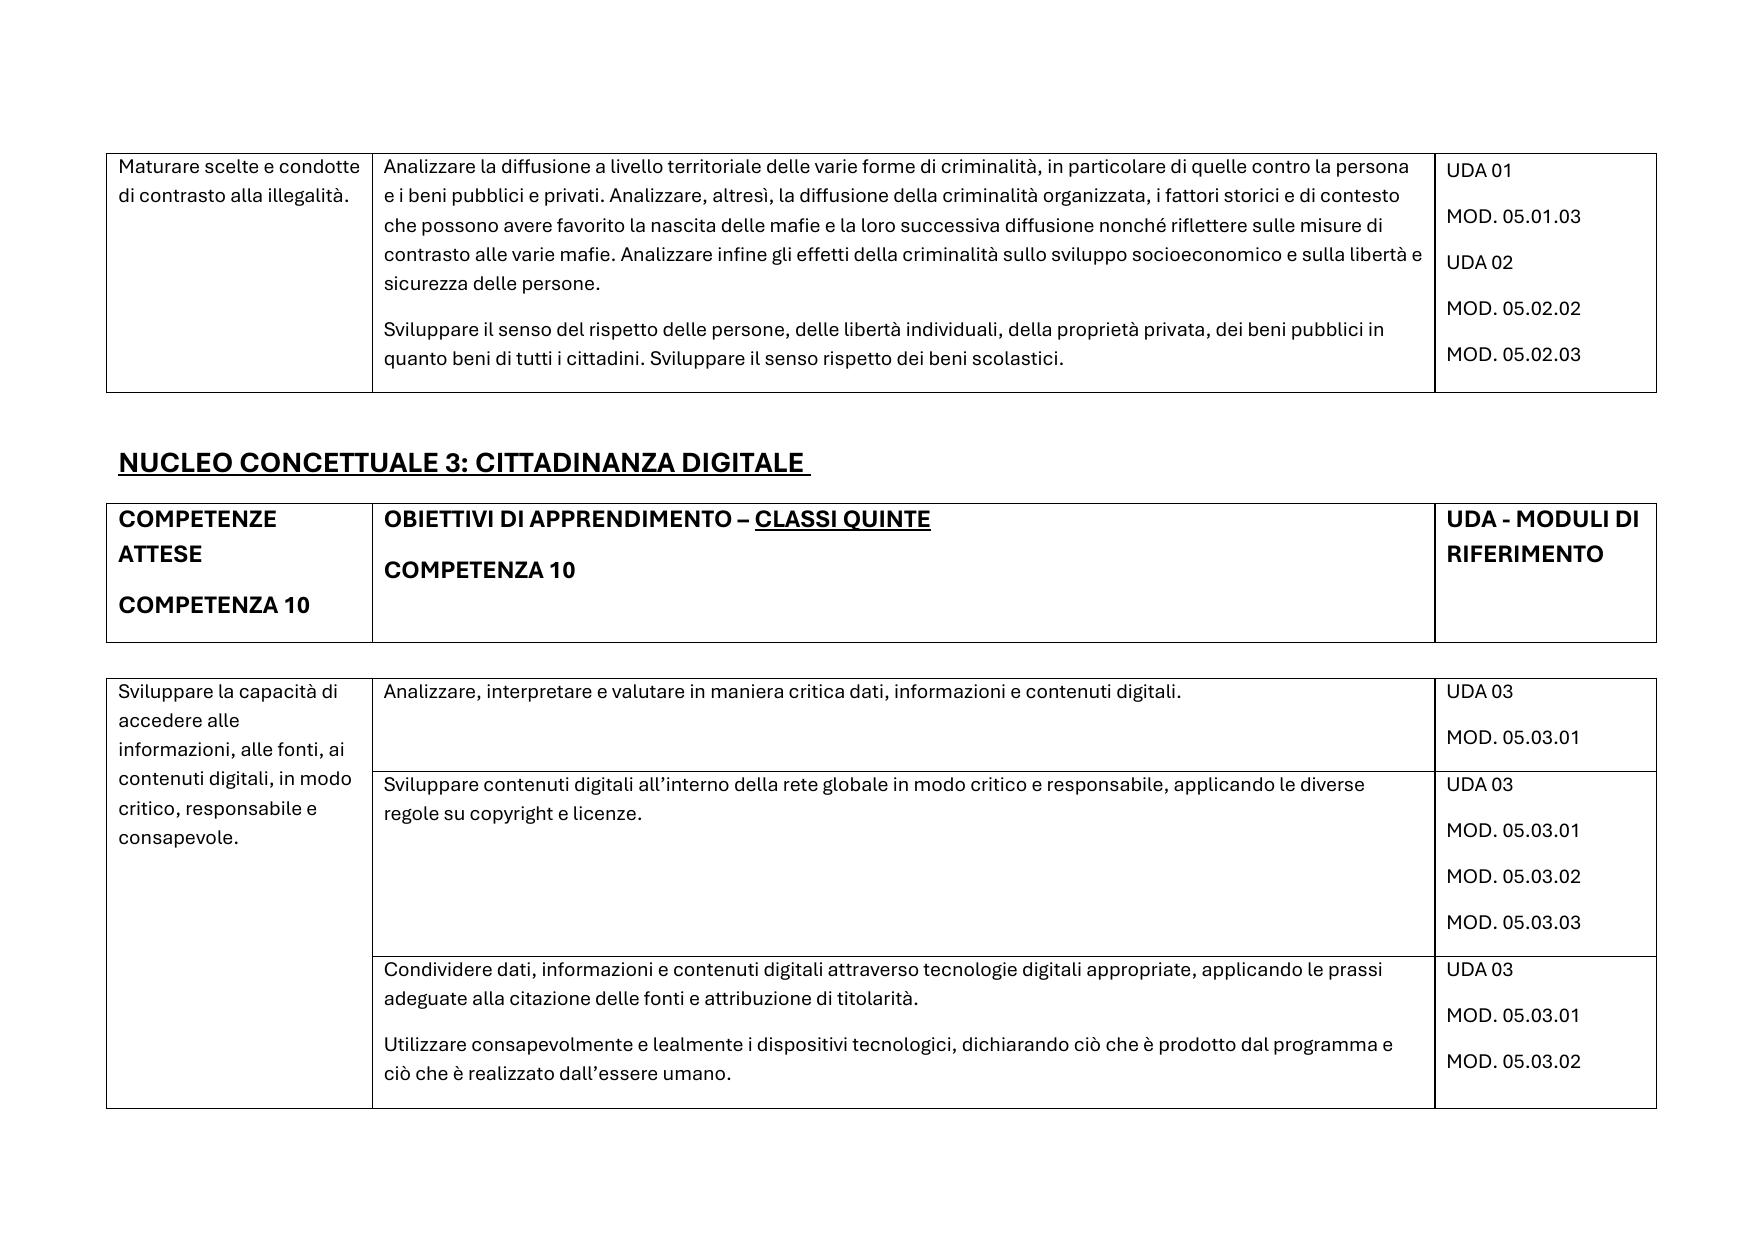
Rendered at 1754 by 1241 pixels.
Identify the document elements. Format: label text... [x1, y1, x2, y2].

table_header OBIETTIVI DI APPRENDIMENTO – CLASSI QUINTE COMPETENZA 10 [373, 504, 1434, 642]
table_header UDA - MODULI DI RIFERIMENTO [1436, 504, 1656, 642]
table_header Maturare scelte e condotte di contrasto alla illegalità. [107, 154, 372, 392]
table_header Analizzare la diffusione a livello territoriale delle varie forme di criminalità, in particolare di quelle contro la persona e i beni pubblici e privati. Analizzare, altresì, la diffusione della criminalità organizzata, i fattori storici e di contesto che possono avere favorito la nascita delle mafie e la loro successiva diffusione nonché riflettere sulle misure di contrasto alle varie mafie. Analizzare infine gli effetti della criminalità sullo sviluppo socioeconomico e sulla libertà e sicurezza delle persone. Sviluppare il senso del rispetto delle persone, delle libertà individuali, della proprietà privata, dei beni pubblici in quanto beni di tutti i cittadini. Sviluppare il senso rispetto dei beni scolastici. [373, 154, 1434, 392]
table_header UDA 01 MOD. 05.01.03 UDA 02 MOD. 05.02.02 MOD. 05.02.03 [1436, 154, 1656, 392]
table_header Analizzare, interpretare e valutare in maniera critica dati, informazioni e contenuti digitali. [373, 679, 1434, 771]
table_cell UDA 03 MOD. 05.03.01 MOD. 05.03.02 MOD. 05.03.03 [1436, 772, 1656, 956]
table_header Sviluppare la capacità di accedere alle informazioni, alle fonti, ai contenuti digitali, in modo critico, responsabile e consapevole. [107, 679, 372, 1107]
table_header COMPETENZE ATTESE COMPETENZA 10 [107, 504, 372, 642]
table_cell Sviluppare contenuti digitali all’interno della rete globale in modo critico e responsabile, applicando le diverse regole su copyright e licenze. [373, 772, 1434, 956]
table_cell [1436, 957, 1656, 1107]
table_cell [373, 957, 1434, 1107]
table_header UDA 03 MOD. 05.03.01 [1436, 679, 1656, 771]
text NUCLEO CONCETTUALE 3: CITTADINANZA DIGITALE [118, 445, 1606, 481]
